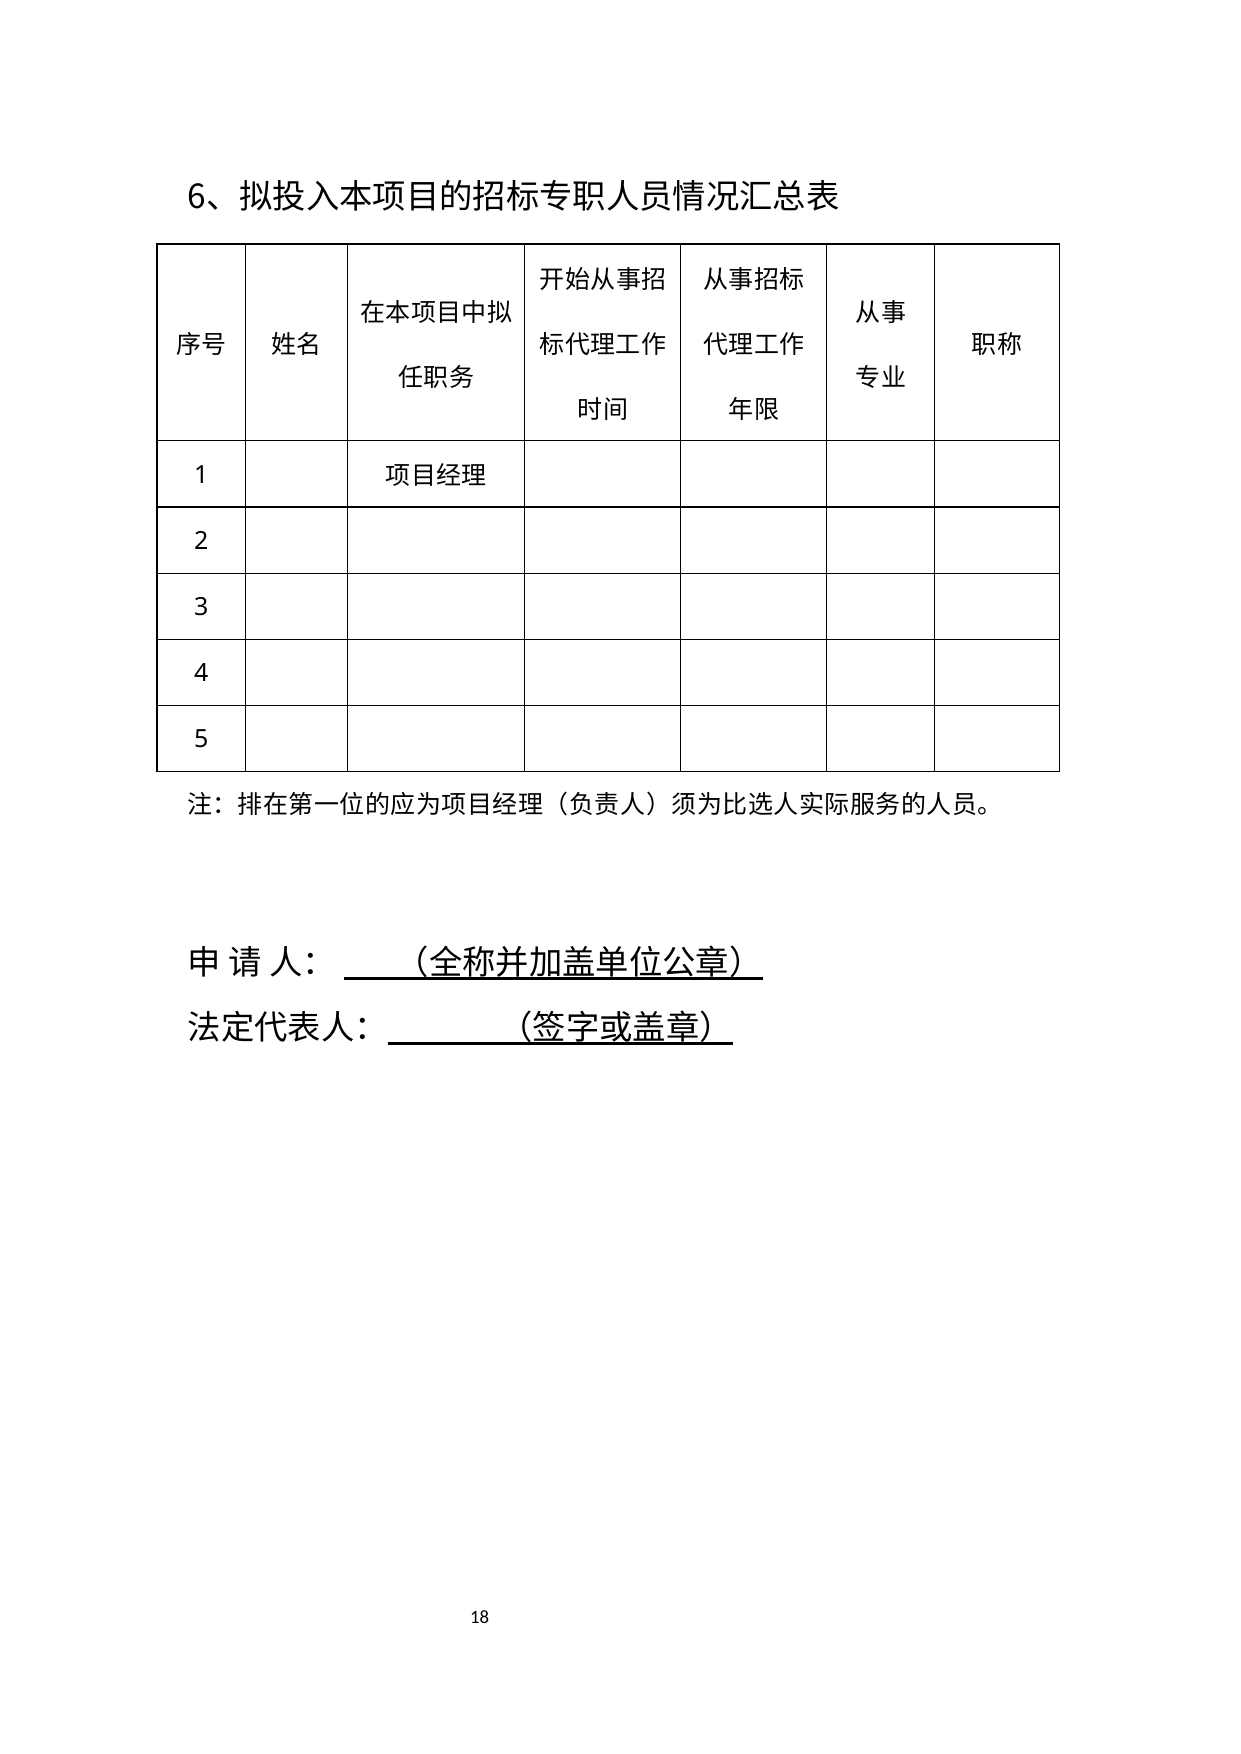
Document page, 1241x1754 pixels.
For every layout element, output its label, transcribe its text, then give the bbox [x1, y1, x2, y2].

table_cell 1 [158, 441, 245, 506]
table_cell [246, 508, 347, 572]
table_cell [935, 508, 1059, 572]
table_header 开始从事招标代理工作时间 [525, 245, 680, 440]
table_header 从事 专业 [827, 245, 934, 440]
text 法定代表人： （签字或盖章） [187, 993, 1053, 1058]
table_cell [827, 640, 934, 704]
table_cell [827, 706, 934, 771]
table_cell [827, 441, 934, 506]
table_cell [681, 441, 826, 506]
table_cell [246, 640, 347, 704]
table_cell [348, 574, 524, 638]
table_header 在本项目中拟任职务 [348, 245, 524, 440]
table_cell [525, 640, 680, 704]
table_cell 2 [158, 508, 245, 572]
table_cell [348, 508, 524, 572]
table_cell [681, 508, 826, 572]
table_cell [827, 508, 934, 572]
table_cell [348, 706, 524, 771]
table_header 职称 [935, 245, 1059, 440]
table_cell 3 [158, 574, 245, 638]
table_cell [525, 508, 680, 572]
table_cell [246, 706, 347, 771]
table_cell [935, 574, 1059, 638]
table_cell [681, 574, 826, 638]
table_header 序号 [158, 245, 245, 440]
table_cell [935, 706, 1059, 771]
table_cell 项目经理 [348, 441, 524, 506]
table_cell 5 [158, 706, 245, 771]
table_cell [525, 574, 680, 638]
text 注：排在第一位的应为项目经理（负责人）须为比选人实际服务的人员。 [187, 772, 1053, 824]
table_cell [681, 640, 826, 704]
table_header 姓名 [246, 245, 347, 440]
table_cell [935, 441, 1059, 506]
table_cell [246, 441, 347, 506]
table_cell [525, 706, 680, 771]
table_cell [246, 574, 347, 638]
table_cell 4 [158, 640, 245, 704]
table_cell [935, 640, 1059, 704]
text 6、拟投入本项目的招标专职人员情况汇总表 [187, 162, 1053, 227]
table_header 从事招标代理工作年限 [681, 245, 826, 440]
table_cell [827, 574, 934, 638]
table_cell [681, 706, 826, 771]
text 申 请 人： （全称并加盖单位公章） [187, 928, 1053, 993]
table_cell [348, 640, 524, 704]
table_cell [525, 441, 680, 506]
